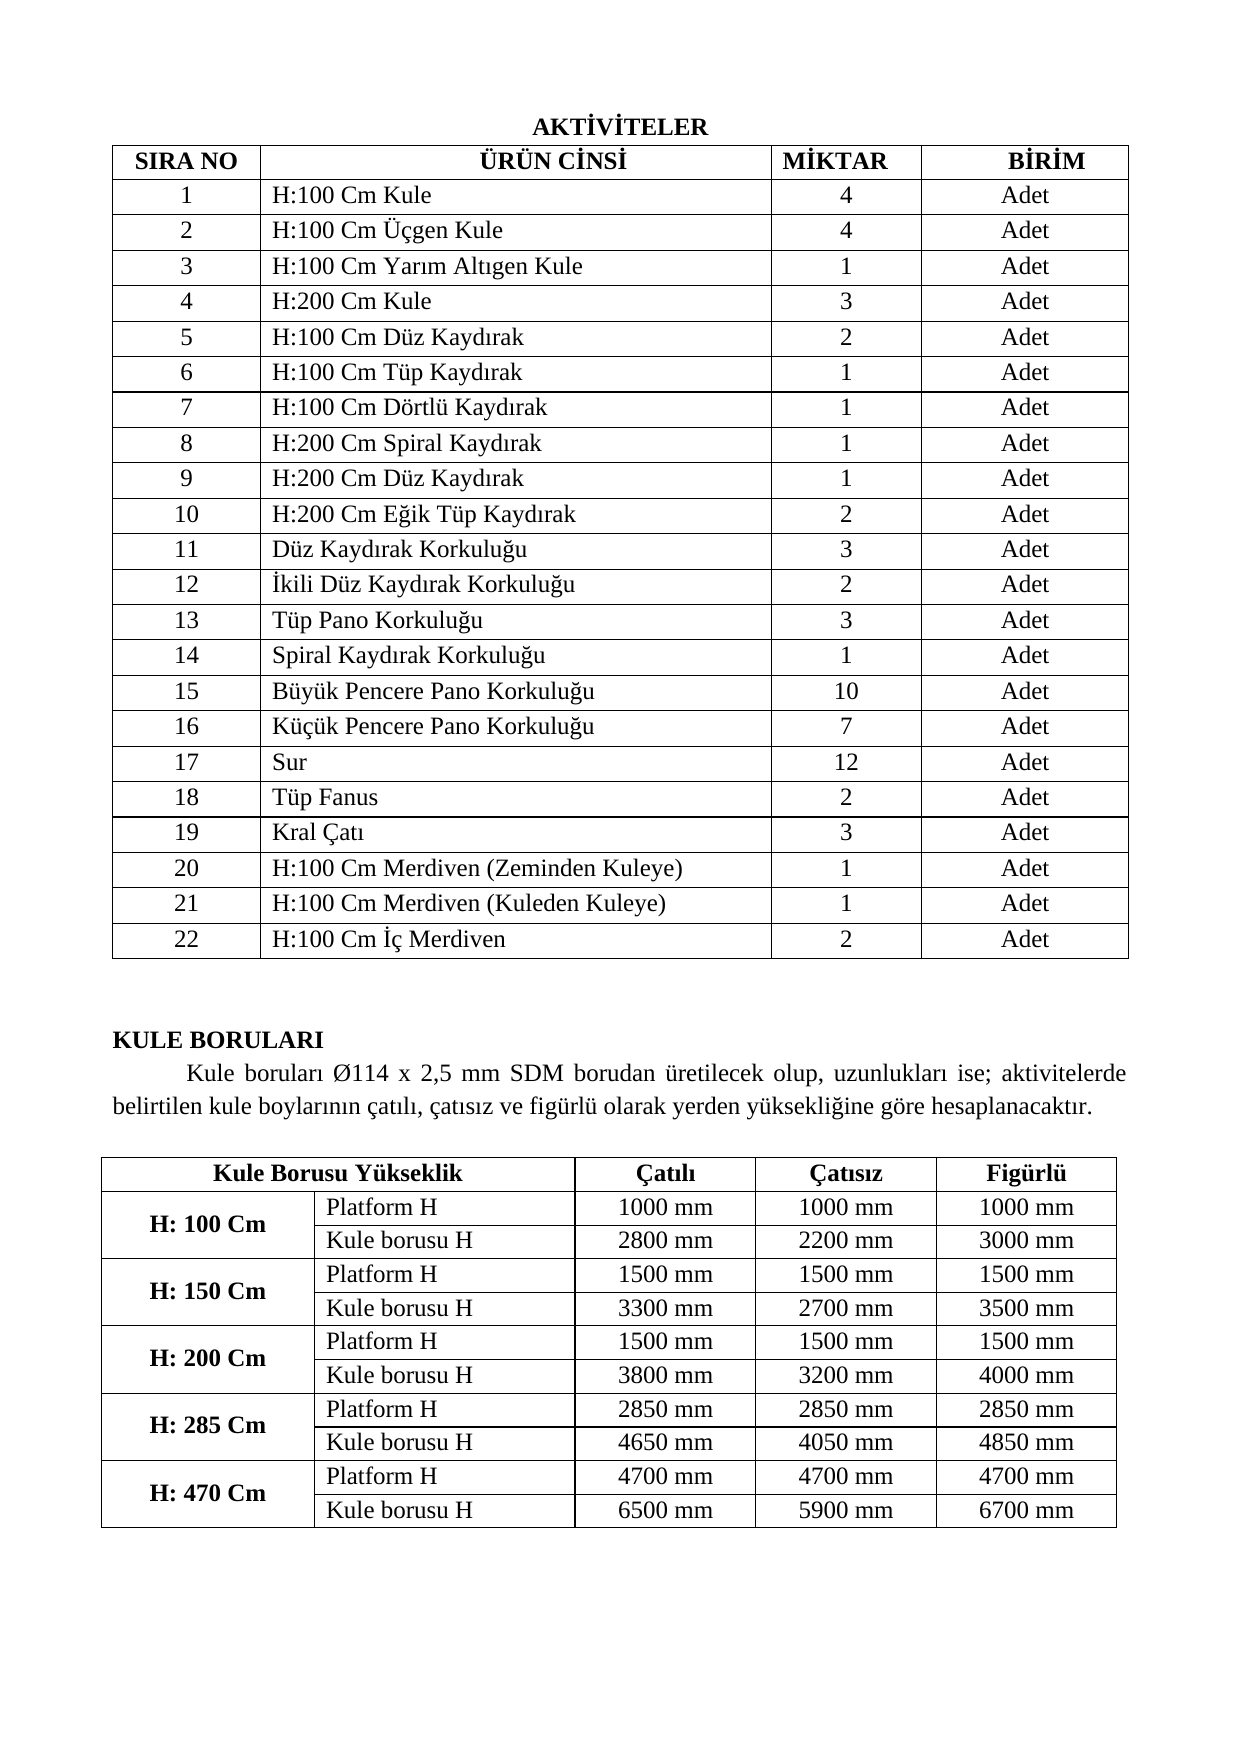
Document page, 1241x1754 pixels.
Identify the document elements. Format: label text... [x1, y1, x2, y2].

table_cell Kule borusu H [315, 1226, 574, 1258]
table_cell 3500 mm [937, 1293, 1116, 1325]
table_cell 2 [113, 215, 260, 250]
table_header Kule Borusu Yükseklik [102, 1158, 574, 1191]
table_cell 2850 mm [756, 1394, 936, 1426]
table_cell H:100 Cm Tüp Kaydırak [261, 357, 771, 391]
table_cell H:200 Cm Eğik Tüp Kaydırak [261, 499, 771, 533]
table_cell Adet [922, 322, 1128, 356]
table_cell H:100 Cm Düz Kaydırak [261, 322, 771, 356]
table_cell Adet [922, 711, 1128, 746]
table_cell 6500 mm [576, 1495, 755, 1527]
table_header Figürlü [937, 1158, 1116, 1191]
table_cell 2 [772, 782, 921, 816]
table_cell 1 [772, 393, 921, 427]
table_cell H: 470 Cm [102, 1461, 314, 1527]
table_cell 4700 mm [756, 1461, 936, 1494]
table_cell 1500 mm [576, 1326, 755, 1359]
table_cell 4650 mm [576, 1428, 755, 1460]
table_cell 12 [772, 747, 921, 781]
table_cell Adet [922, 924, 1128, 958]
table_cell H: 150 Cm [102, 1259, 314, 1325]
table_cell 3 [772, 605, 921, 639]
table_header SIRA NO [113, 146, 260, 179]
table_cell Tüp Fanus [261, 782, 771, 816]
table_cell 20 [113, 853, 260, 887]
table_cell H: 200 Cm [102, 1326, 314, 1393]
table_cell 7 [113, 393, 260, 427]
table_cell 2 [772, 499, 921, 533]
table_cell Kule borusu H [315, 1428, 574, 1460]
table_header BİRİM [922, 146, 1128, 179]
table_cell Adet [922, 534, 1128, 568]
table_cell 3 [772, 534, 921, 568]
table_cell Platform H [315, 1326, 574, 1359]
table_cell 2200 mm [756, 1226, 936, 1258]
table_cell 1500 mm [756, 1326, 936, 1359]
table_cell 8 [113, 428, 260, 462]
table_cell 15 [113, 676, 260, 710]
table_cell Düz Kaydırak Korkuluğu [261, 534, 771, 568]
table_cell 17 [113, 747, 260, 781]
table_cell 2 [772, 322, 921, 356]
table_cell 3 [113, 251, 260, 285]
table_cell 3 [772, 818, 921, 852]
table_cell 2 [772, 570, 921, 604]
table_header MİKTAR [772, 146, 921, 179]
table_cell H:200 Cm Kule [261, 286, 771, 321]
table_cell H:100 Cm Üçgen Kule [261, 215, 771, 250]
table_cell Adet [922, 853, 1128, 887]
table_header Çatılı [576, 1158, 755, 1191]
table_cell 1 [772, 357, 921, 391]
table_cell 4850 mm [937, 1428, 1116, 1460]
table_cell Adet [922, 818, 1128, 852]
table_cell Platform H [315, 1394, 574, 1426]
table_cell 3800 mm [576, 1360, 755, 1393]
table_cell Adet [922, 428, 1128, 462]
table_cell Platform H [315, 1259, 574, 1292]
table_cell 2700 mm [756, 1293, 936, 1325]
table_cell 1500 mm [937, 1326, 1116, 1359]
table_cell Küçük Pencere Pano Korkuluğu [261, 711, 771, 746]
table_cell H:200 Cm Spiral Kaydırak [261, 428, 771, 462]
table_cell H: 100 Cm [102, 1192, 314, 1258]
table_cell 1 [772, 888, 921, 923]
table_header Çatısız [756, 1158, 936, 1191]
table_cell 22 [113, 924, 260, 958]
table_cell 5900 mm [756, 1495, 936, 1527]
table_cell H:100 Cm Merdiven (Zeminden Kuleye) [261, 853, 771, 887]
table_cell Kral Çatı [261, 818, 771, 852]
table_cell 1 [772, 853, 921, 887]
table_cell Kule borusu H [315, 1360, 574, 1393]
table_cell 3300 mm [576, 1293, 755, 1325]
table_cell 2850 mm [576, 1394, 755, 1426]
table_cell 21 [113, 888, 260, 923]
table_cell H:100 Cm İç Merdiven [261, 924, 771, 958]
table_cell Adet [922, 393, 1128, 427]
table_cell 4 [772, 180, 921, 214]
table_cell Adet [922, 357, 1128, 391]
table_cell 1000 mm [937, 1192, 1116, 1224]
table_cell 1500 mm [576, 1259, 755, 1292]
table_cell 4 [113, 286, 260, 321]
table_cell 18 [113, 782, 260, 816]
table_cell 1500 mm [937, 1259, 1116, 1292]
table_cell 16 [113, 711, 260, 746]
table_cell 10 [113, 499, 260, 533]
table_cell Adet [922, 499, 1128, 533]
table_cell Platform H [315, 1461, 574, 1494]
table_cell H:200 Cm Düz Kaydırak [261, 463, 771, 498]
table_cell H:100 Cm Merdiven (Kuleden Kuleye) [261, 888, 771, 923]
table_cell Kule borusu H [315, 1293, 574, 1325]
table_cell 1 [772, 251, 921, 285]
table_cell 3200 mm [756, 1360, 936, 1393]
table_cell Adet [922, 215, 1128, 250]
table_cell 5 [113, 322, 260, 356]
table_cell Adet [922, 888, 1128, 923]
table_cell Adet [922, 640, 1128, 675]
table_cell Büyük Pencere Pano Korkuluğu [261, 676, 771, 710]
table_cell İkili Düz Kaydırak Korkuluğu [261, 570, 771, 604]
table_cell Adet [922, 286, 1128, 321]
table_cell 6 [113, 357, 260, 391]
table_cell 4 [772, 215, 921, 250]
table_cell 13 [113, 605, 260, 639]
table_cell 2800 mm [576, 1226, 755, 1258]
table_cell Spiral Kaydırak Korkuluğu [261, 640, 771, 675]
table_cell Sur [261, 747, 771, 781]
table_cell 11 [113, 534, 260, 568]
table_cell 1000 mm [576, 1192, 755, 1224]
table_cell H:100 Cm Yarım Altıgen Kule [261, 251, 771, 285]
table_cell H:100 Cm Dörtlü Kaydırak [261, 393, 771, 427]
table_cell Adet [922, 570, 1128, 604]
table_cell 9 [113, 463, 260, 498]
table_cell 1 [772, 463, 921, 498]
text KULE BORULARI [112, 1025, 1128, 1054]
table_cell 1500 mm [756, 1259, 936, 1292]
table_cell 6700 mm [937, 1495, 1116, 1527]
table_cell Adet [922, 180, 1128, 214]
text Kule boruları Ø114 x 2,5 mm SDM borudan üretilecek olup, uzunlukları ise; aktivitelerde belirtilen kule boylarının çatılı, çatısız ve figürlü olarak yerden yüksekliğine göre hesaplanacaktır. [112, 1058, 1128, 1120]
table_cell Adet [922, 251, 1128, 285]
table_cell Kule borusu H [315, 1495, 574, 1527]
table_cell Adet [922, 782, 1128, 816]
table_cell 4700 mm [576, 1461, 755, 1494]
table_cell Adet [922, 747, 1128, 781]
table_cell 4050 mm [756, 1428, 936, 1460]
table_cell 1 [113, 180, 260, 214]
table_cell 2850 mm [937, 1394, 1116, 1426]
table_cell 1000 mm [756, 1192, 936, 1224]
table_cell 19 [113, 818, 260, 852]
table_header ÜRÜN CİNSİ [261, 146, 771, 179]
table_cell Adet [922, 676, 1128, 710]
table_cell 2 [772, 924, 921, 958]
table_cell 4000 mm [937, 1360, 1116, 1393]
table_cell 7 [772, 711, 921, 746]
table_cell H: 285 Cm [102, 1394, 314, 1460]
table_cell 1 [772, 640, 921, 675]
table_cell 1 [772, 428, 921, 462]
table_cell Tüp Pano Korkuluğu [261, 605, 771, 639]
table_cell H:100 Cm Kule [261, 180, 771, 214]
table_cell 12 [113, 570, 260, 604]
table_cell Adet [922, 463, 1128, 498]
text AKTİVİTELER [112, 112, 1128, 141]
table_cell 3000 mm [937, 1226, 1116, 1258]
table_cell 3 [772, 286, 921, 321]
table_cell Adet [922, 605, 1128, 639]
table_cell Platform H [315, 1192, 574, 1224]
table_cell 14 [113, 640, 260, 675]
table_cell 10 [772, 676, 921, 710]
table_cell 4700 mm [937, 1461, 1116, 1494]
